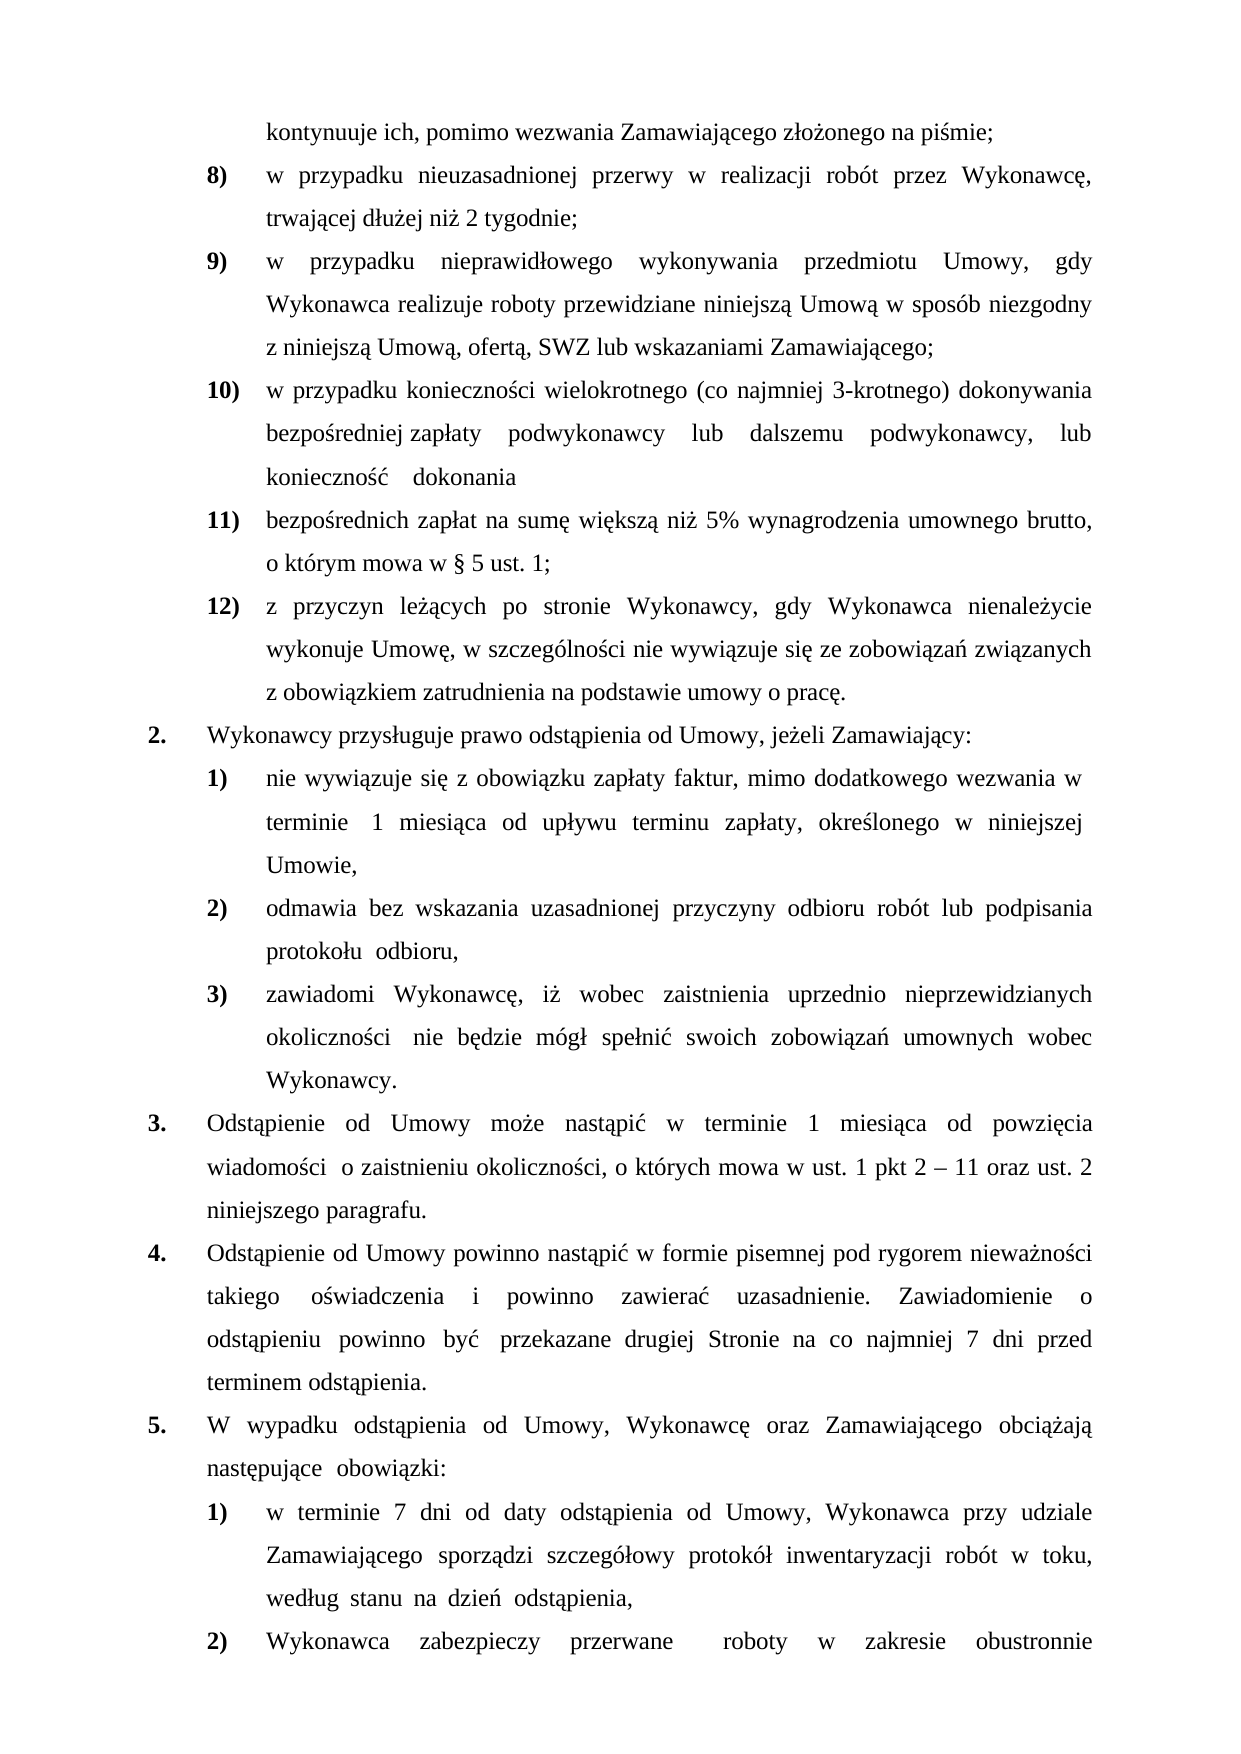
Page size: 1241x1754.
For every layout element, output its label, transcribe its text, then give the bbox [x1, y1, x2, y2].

list w przypadku konieczności wielokrotnego (co najmniej 3-krotnego) dokonywania bezpośredniej zapłaty podwykonawcy lub dalszemu podwykonawcy, lub konieczność dokonania [207, 375, 1092, 490]
list bezpośrednich zapłat na sumę większą niż 5% wynagrodzenia umownego brutto, o którym mowa w § 5 ust. 1; [207, 505, 1092, 577]
list Odstąpienie od Umowy powinno nastąpić w formie pisemnej pod rygorem nieważności takiego oświadczenia i powinno zawierać uzasadnienie. Zawiadomienie o odstąpieniu powinno być przekazane drugiej Stronie na co najmniej 7 dni przed terminem odstąpienia. [148, 1238, 1093, 1396]
list Wykonawcy przysługuje prawo odstąpienia od Umowy, jeżeli Zamawiający: [148, 720, 1105, 749]
list w przypadku nieuzasadnionej przerwy w realizacji robót przez Wykonawcę, trwającej dłużej niż 2 tygodnie; [207, 160, 1092, 232]
list zawiadomi Wykonawcę, iż wobec zaistnienia uprzednio nieprzewidzianych okoliczności nie będzie mógł spełnić swoich zobowiązań umownych wobec Wykonawcy. [207, 979, 1093, 1094]
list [207, 117, 1092, 145]
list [207, 1626, 1093, 1655]
list W wypadku odstąpienia od Umowy, Wykonawcę oraz Zamawiającego obciążają następujące obowiązki: [148, 1410, 1093, 1482]
list nie wywiązuje się z obowiązku zapłaty faktur, mimo dodatkowego wezwania w terminie 1 miesiąca od upływu terminu zapłaty, określonego w niniejszej Umowie, [207, 763, 1083, 878]
list z przyczyn leżących po stronie Wykonawcy, gdy Wykonawca nienależycie wykonuje Umowę, w szczególności nie wywiązuje się ze zobowiązań związanych z obowiązkiem zatrudnienia na podstawie umowy o pracę. [207, 591, 1092, 706]
list odmawia bez wskazania uzasadnionej przyczyny odbioru robót lub podpisania protokołu odbioru, [207, 893, 1093, 965]
list w przypadku nieprawidłowego wykonywania przedmiotu Umowy, gdy Wykonawca realizuje roboty przewidziane niniejszą Umową w sposób niezgodny z niniejszą Umową, ofertą, SWZ lub wskazaniami Zamawiającego; [207, 246, 1092, 361]
list w terminie 7 dni od daty odstąpienia od Umowy, Wykonawca przy udziale Zamawiającego sporządzi szczegółowy protokół inwentaryzacji robót w toku, według stanu na dzień odstąpienia, [207, 1497, 1093, 1612]
list Odstąpienie od Umowy może nastąpić w terminie 1 miesiąca od powzięcia wiadomości o zaistnieniu okoliczności, o których mowa w ust. 1 pkt 2 – 11 oraz ust. 2 niniejszego paragrafu. [148, 1108, 1093, 1223]
